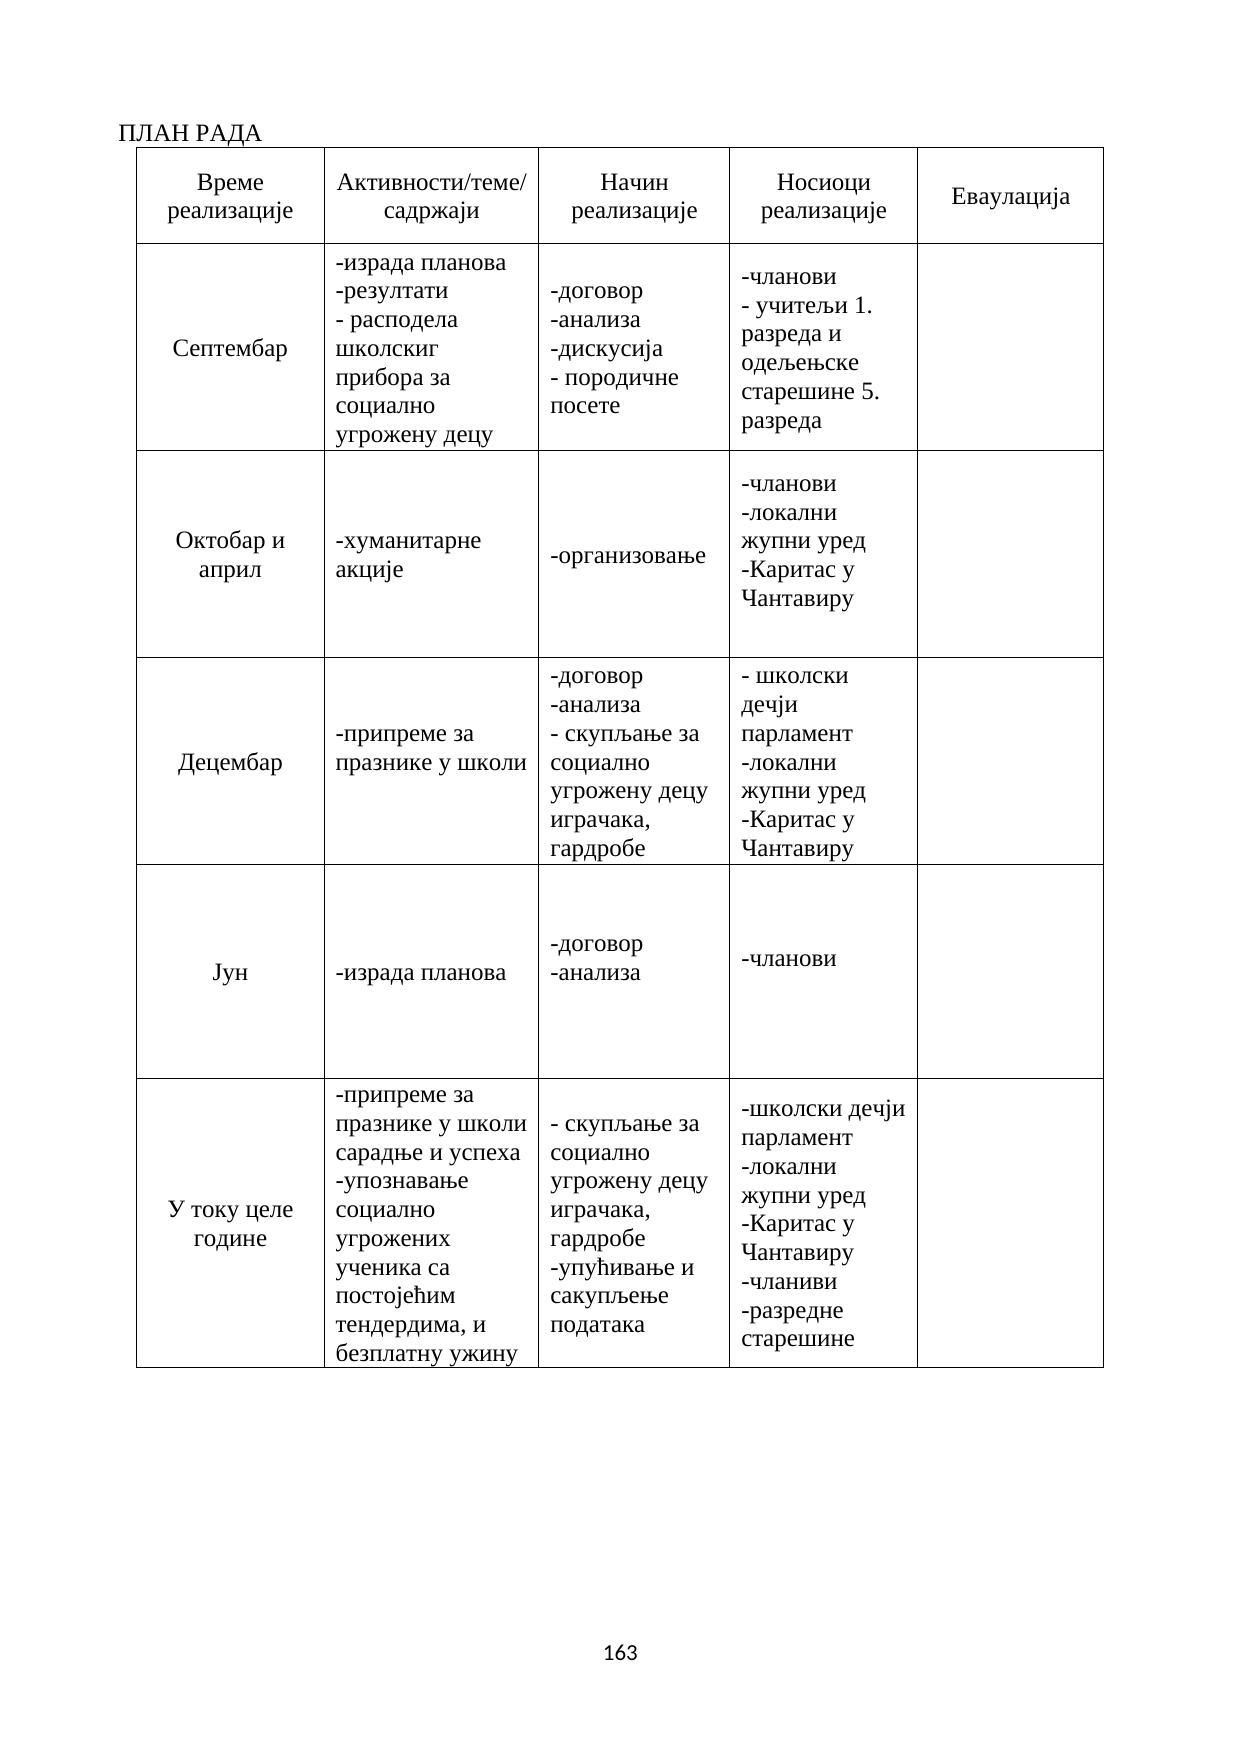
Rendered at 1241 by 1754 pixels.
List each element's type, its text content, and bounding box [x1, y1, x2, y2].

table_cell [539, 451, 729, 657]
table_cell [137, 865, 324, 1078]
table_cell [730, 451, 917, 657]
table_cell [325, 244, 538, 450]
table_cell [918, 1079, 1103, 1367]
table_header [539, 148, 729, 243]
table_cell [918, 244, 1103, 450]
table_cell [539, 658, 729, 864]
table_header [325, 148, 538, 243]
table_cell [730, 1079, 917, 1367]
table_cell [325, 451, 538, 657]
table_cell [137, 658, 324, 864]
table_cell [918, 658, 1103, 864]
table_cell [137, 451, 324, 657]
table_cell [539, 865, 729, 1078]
text ПЛАН РАДА [118, 118, 1122, 147]
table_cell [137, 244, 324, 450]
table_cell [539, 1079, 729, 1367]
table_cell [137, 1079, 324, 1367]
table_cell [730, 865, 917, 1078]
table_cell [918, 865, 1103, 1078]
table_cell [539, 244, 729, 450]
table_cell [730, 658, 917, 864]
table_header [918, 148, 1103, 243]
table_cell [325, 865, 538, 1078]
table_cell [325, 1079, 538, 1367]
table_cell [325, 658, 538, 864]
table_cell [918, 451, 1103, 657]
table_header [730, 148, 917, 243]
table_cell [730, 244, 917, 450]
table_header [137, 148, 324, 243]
